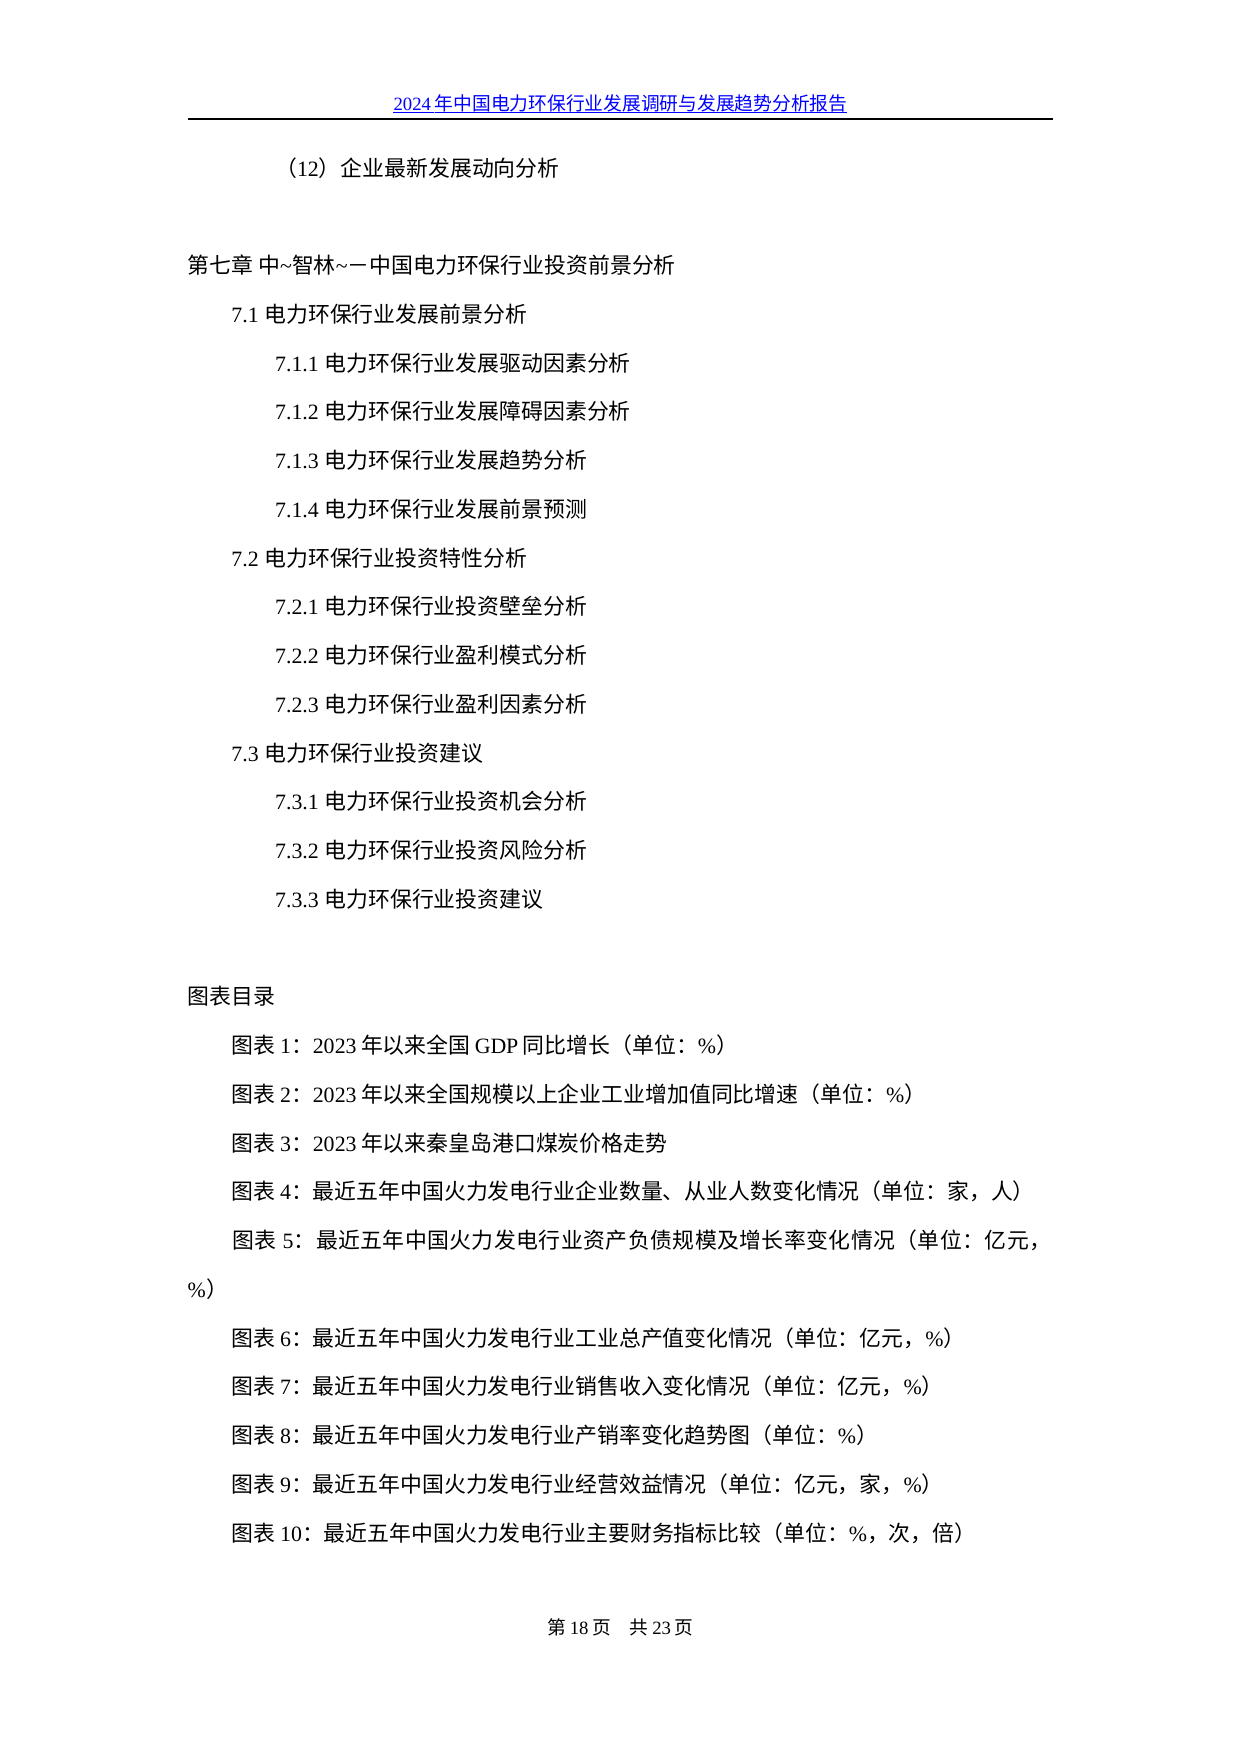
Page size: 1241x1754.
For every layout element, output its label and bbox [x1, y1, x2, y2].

text [187, 150, 1053, 1548]
